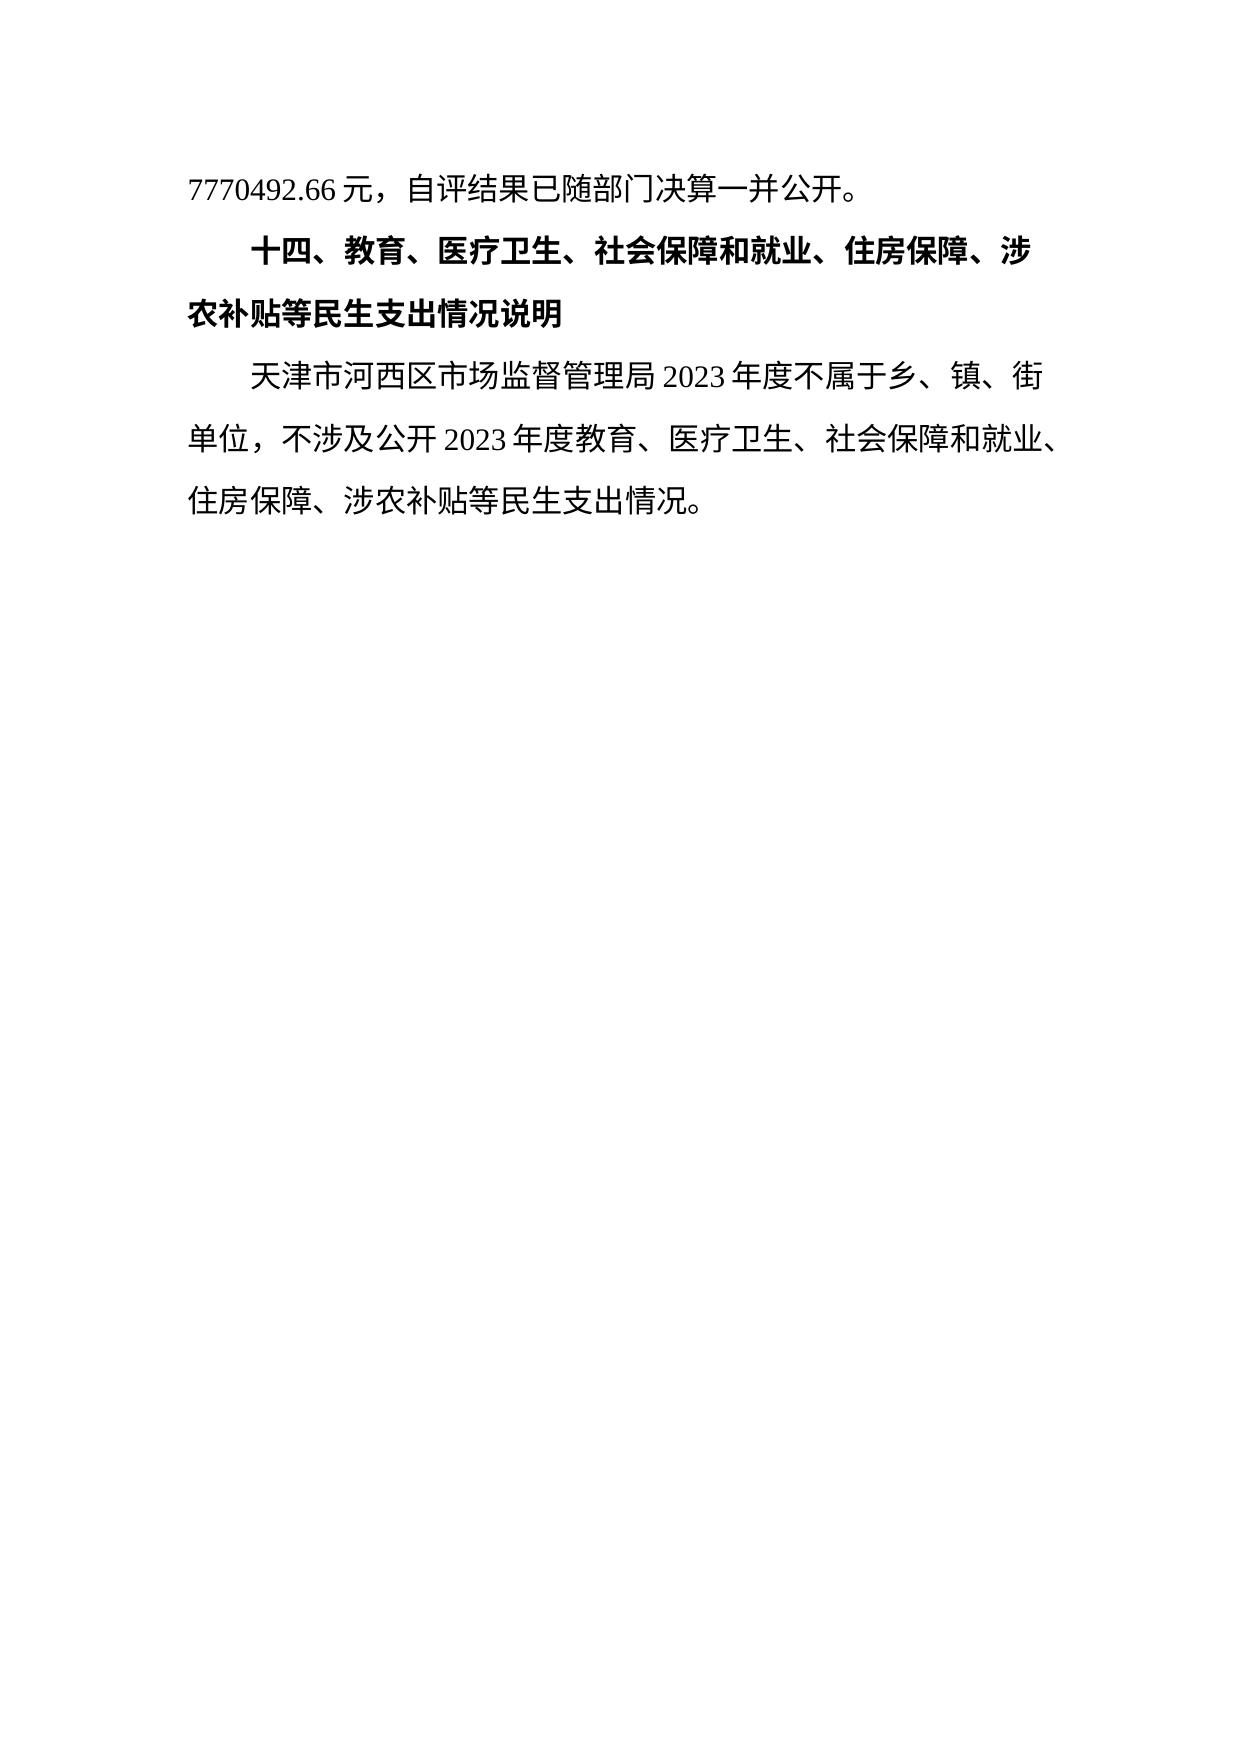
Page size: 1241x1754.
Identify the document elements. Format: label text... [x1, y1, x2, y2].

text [187, 150, 1053, 212]
text 十四、教育、医疗卫生、社会保障和就业、住房保障、涉农补贴等民生支出情况说明 [187, 212, 1053, 337]
text 天津市河西区市场监督管理局2023年度不属于乡、镇、街单位，不涉及公开2023年度教育、医疗卫生、社会保障和就业、住房保障、涉农补贴等民生支出情况。 [187, 337, 1053, 525]
